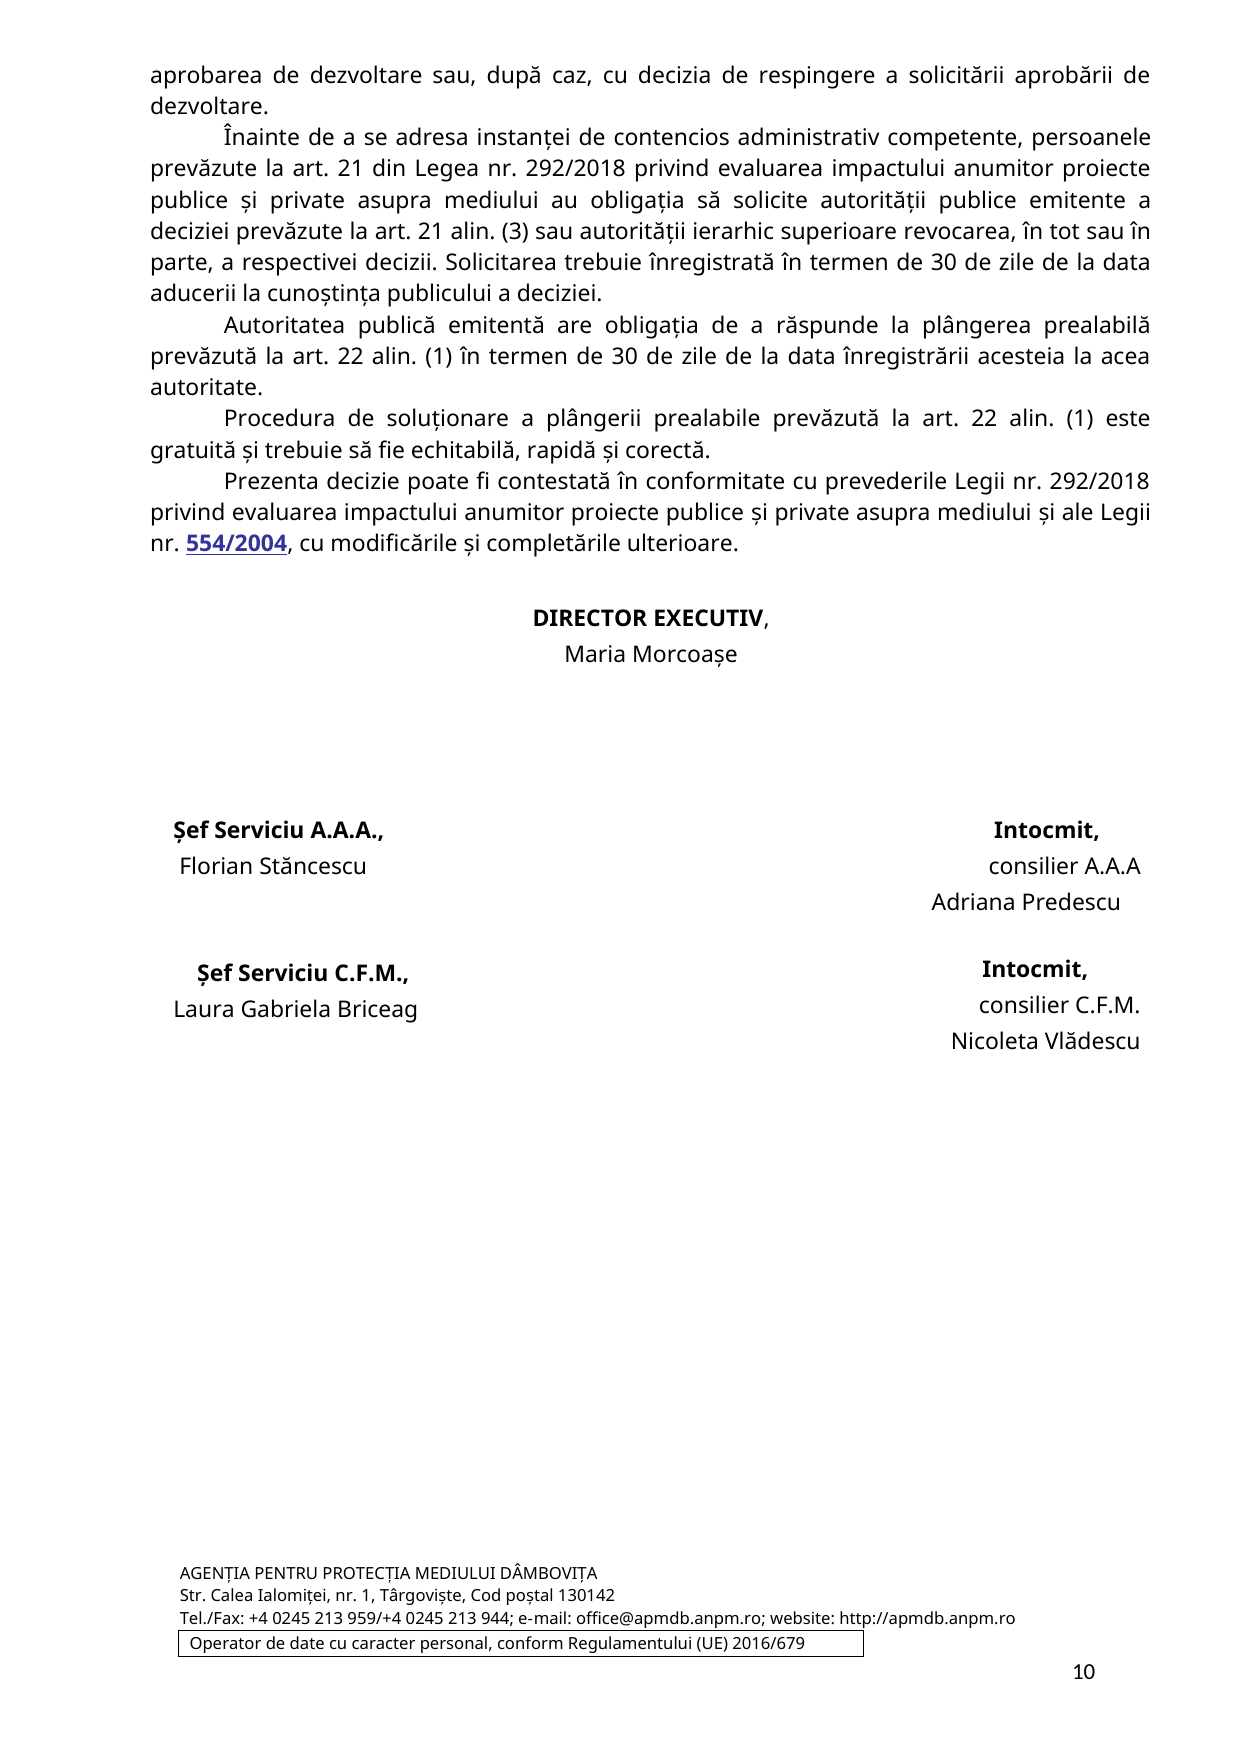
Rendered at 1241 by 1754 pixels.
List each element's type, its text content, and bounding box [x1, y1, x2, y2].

text DIRECTOR EXECUTIV, [150, 602, 1152, 633]
text Procedura de soluţionare a plângerii prealabile prevăzută la art. 22 alin. (1) este gratuită şi trebuie să fie echitabilă, rapidă şi corectă. [150, 402, 1152, 465]
text Prezenta decizie poate fi contestată în conformitate cu prevederile Legii nr. 292/2018 privind evaluarea impactului anumitor proiecte publice şi private asupra mediului şi ale Legii nr. 554/2004, cu modificările şi completările ulterioare. [150, 465, 1152, 558]
text Înainte de a se adresa instanţei de contencios administrativ competente, persoanele prevăzute la art. 21 din Legea nr. 292/2018 privind evaluarea impactului anumitor proiecte publice şi private asupra mediului au obligaţia să solicite autorităţii publice emitente a deciziei prevăzute la art. 21 alin. (3) sau autorităţii ierarhic superioare revocarea, în tot sau în parte, a respectivei decizii. Solicitarea trebuie înregistrată în termen de 30 de zile de la data aducerii la cunoştinţa publicului a deciziei. [150, 121, 1152, 308]
text Maria Morcoașe [150, 638, 1152, 669]
table_header Șef Serviciu A.A.A., Florian Stăncescu [150, 814, 651, 921]
text Autoritatea publică emitentă are obligaţia de a răspunde la plângerea prealabilă prevăzută la art. 22 alin. (1) în termen de 30 de zile de la data înregistrării acesteia la acea autoritate. [150, 308, 1152, 402]
table_cell Intocmit, consilier C.F.M. Nicoleta Vlădescu [651, 921, 1152, 1060]
table_cell Șef Serviciu C.F.M., Laura Gabriela Briceag [150, 921, 651, 1060]
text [150, 58, 1152, 121]
table_header Intocmit, consilier A.A.A Adriana Predescu [651, 814, 1152, 921]
